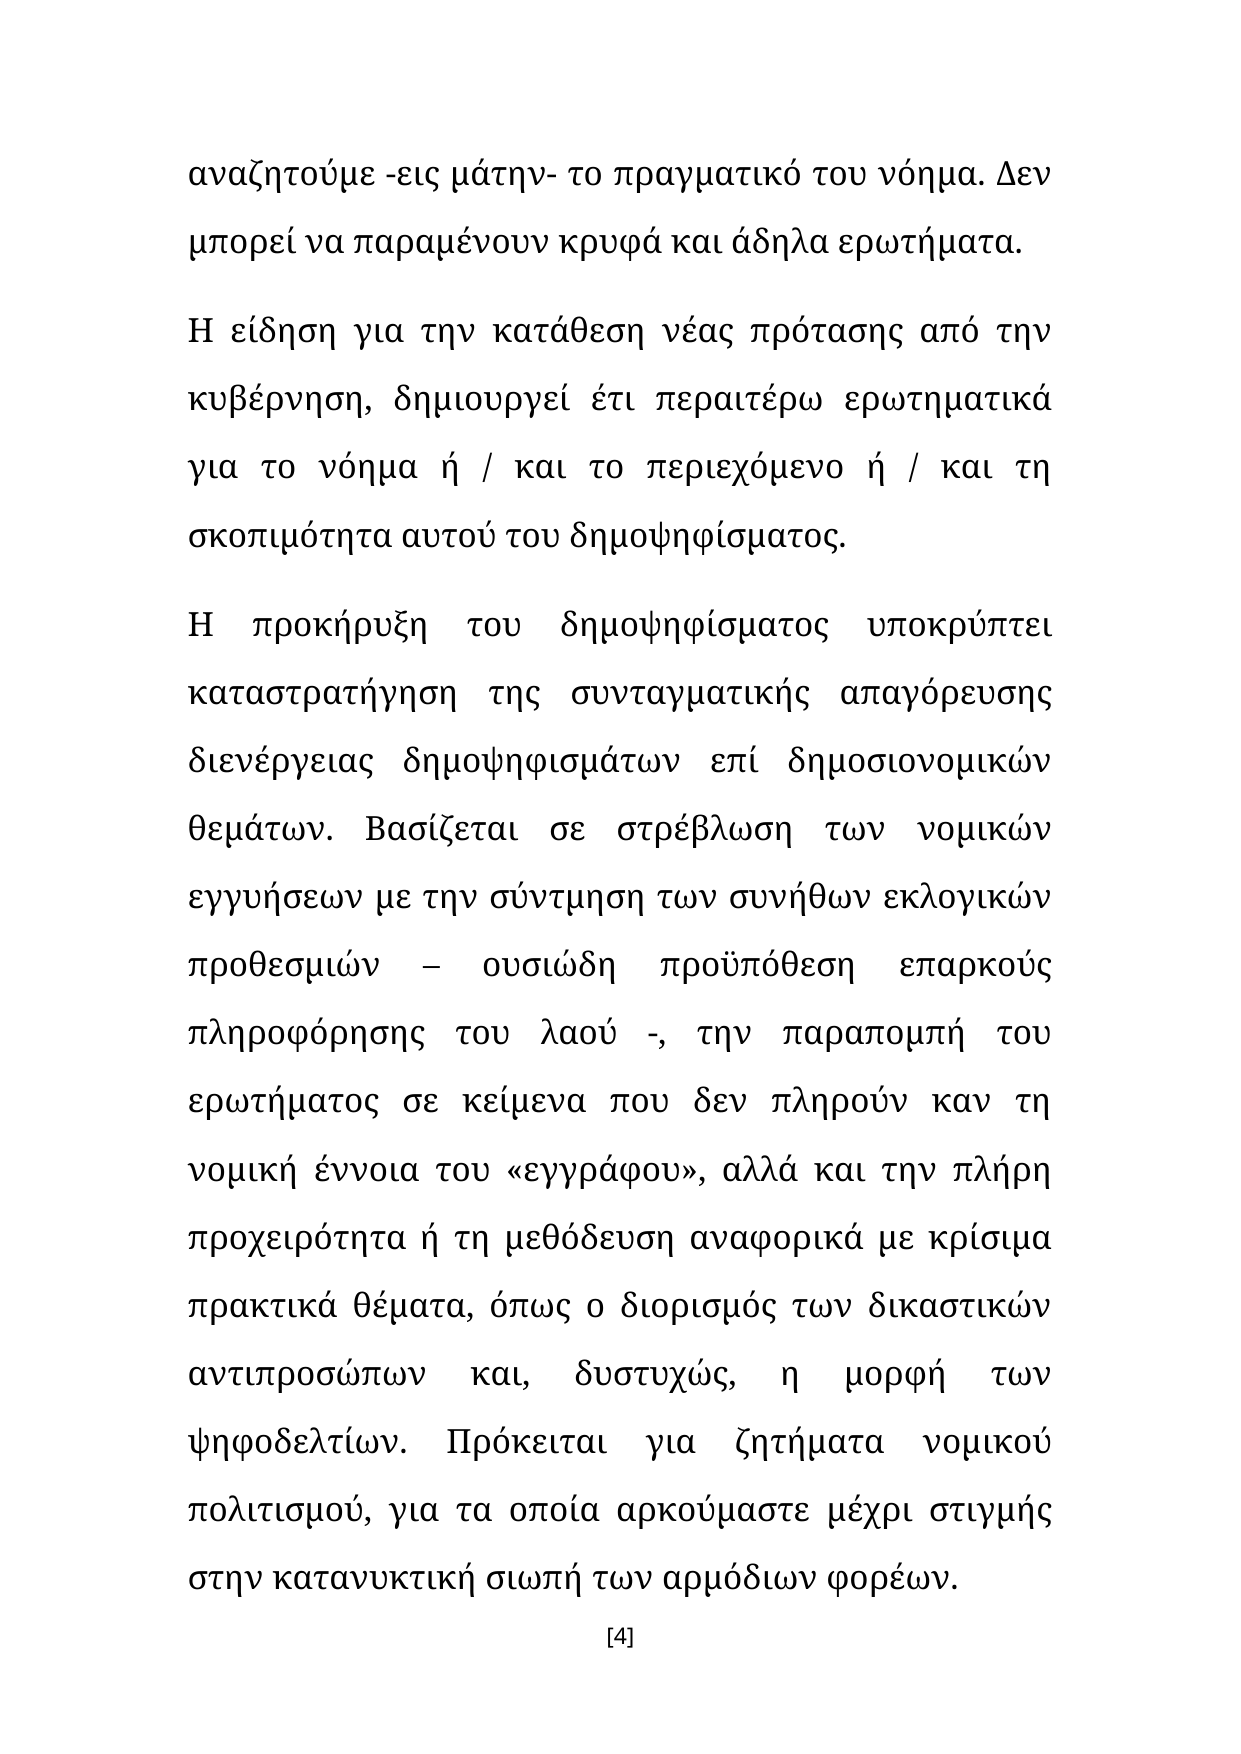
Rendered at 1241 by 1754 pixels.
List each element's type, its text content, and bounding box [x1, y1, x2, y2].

text Η προκήρυξη του δημοψηφίσματος υποκρύπτει καταστρατήγηση της συνταγματικής απαγόρευσης διενέργειας δημοψηφισμάτων επί δημοσιονομικών θεμάτων. Βασίζεται σε στρέβλωση των νομικών εγγυήσεων με την σύντμηση των συνήθων εκλογικών προθεσμιών – ουσιώδη προϋπόθεση επαρκούς πληροφόρησης του λαού -, την παραπομπή του ερωτήματος σε κείμενα που δεν πληρούν καν τη νομική έννοια του «εγγράφου», αλλά και την πλήρη προχειρότητα ή τη μεθόδευση αναφορικά με κρίσιμα πρακτικά θέματα, όπως ο διορισμός των δικαστικών αντιπροσώπων και, δυστυχώς, η μορφή των ψηφοδελτίων. Πρόκειται για ζητήματα νομικού πολιτισμού, για τα οποία αρκούμαστε μέχρι στιγμής στην κατανυκτική σιωπή των αρμόδιων φορέων. [187, 600, 1053, 1599]
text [187, 150, 1053, 263]
text Η είδηση για την κατάθεση νέας πρότασης από την κυβέρνηση, δημιουργεί έτι περαιτέρω ερωτηματικά για το νόημα ή / και το περιεχόμενο ή / και τη σκοπιμότητα αυτού του δημοψηφίσματος. [187, 307, 1053, 557]
